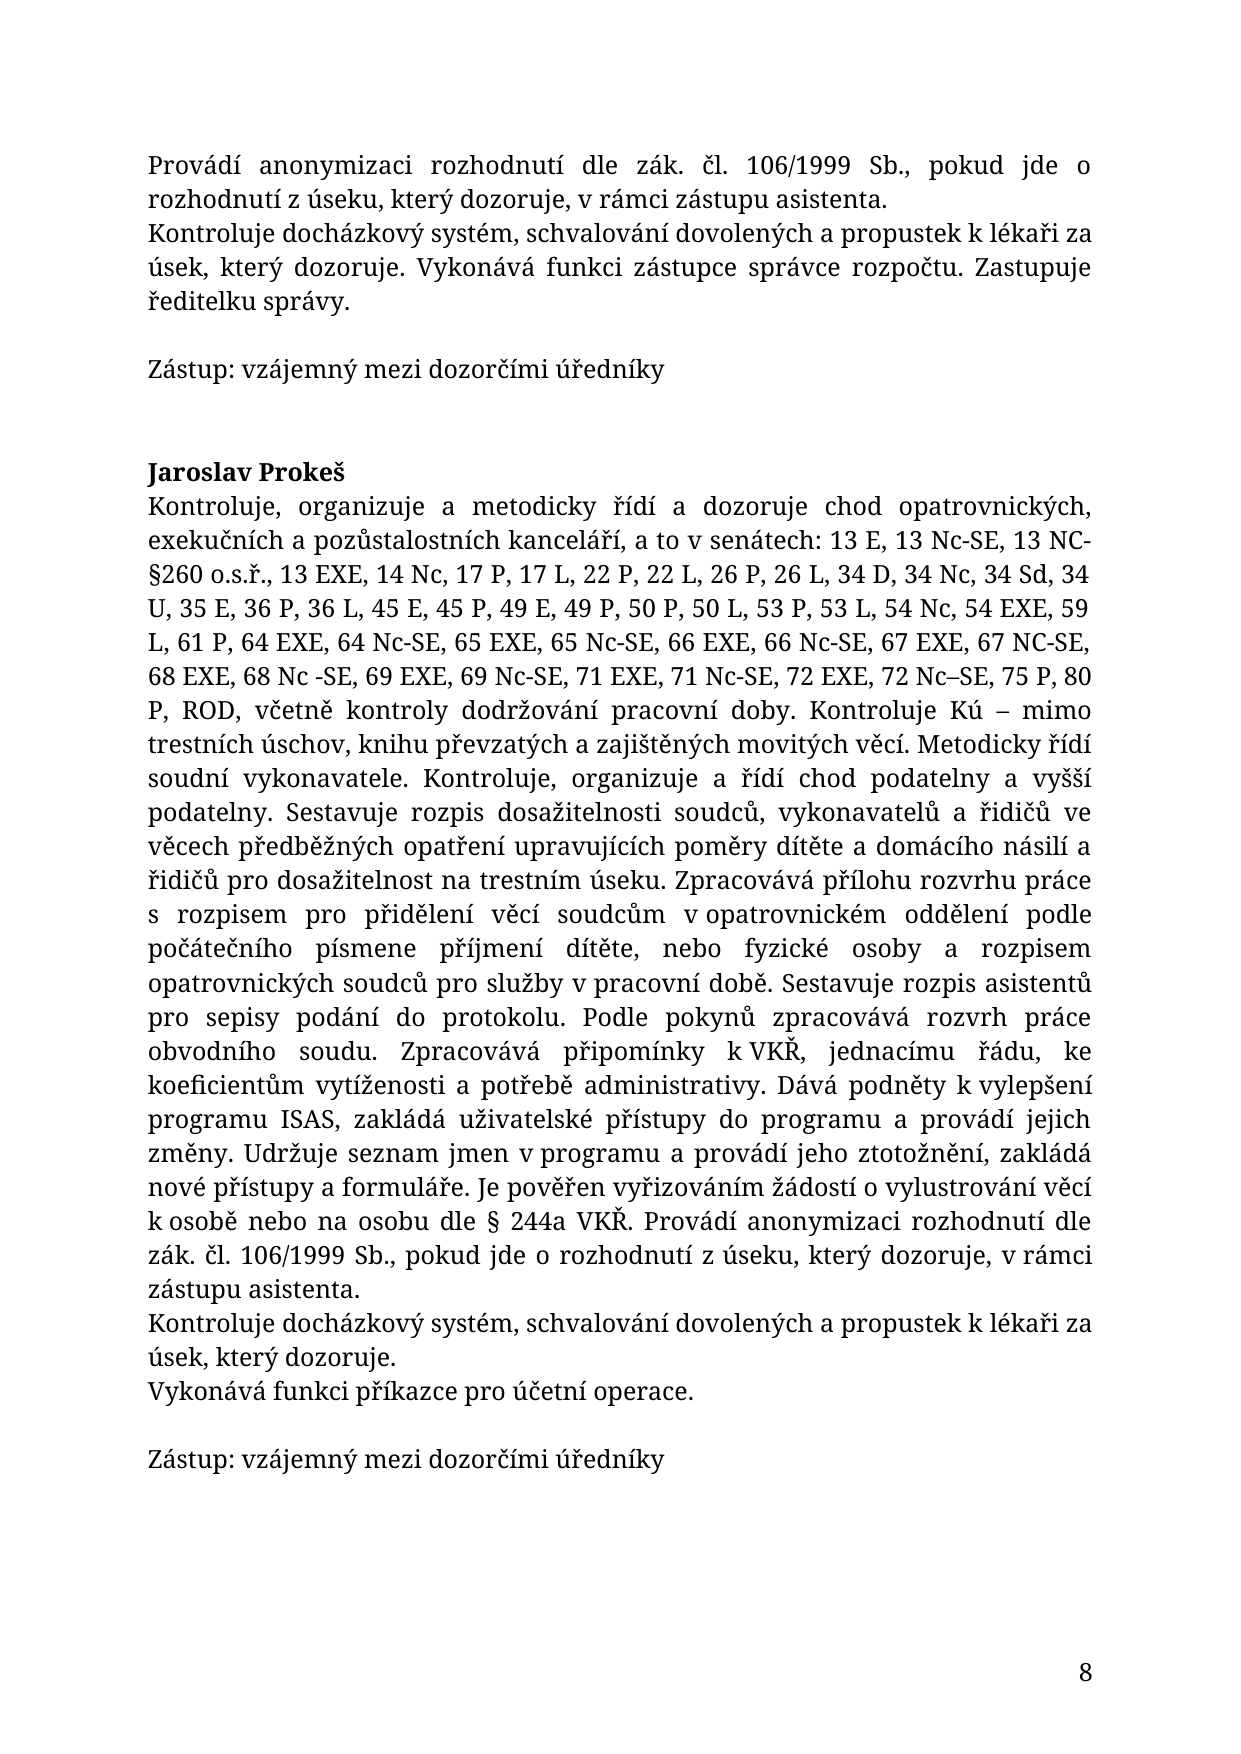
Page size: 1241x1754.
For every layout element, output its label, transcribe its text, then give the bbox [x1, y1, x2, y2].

text Kontroluje, organizuje a metodicky řídí a dozoruje chod opatrovnických, exekučních a pozůstalostních kanceláří, a to v senátech: 13 E, 13 Nc-SE, 13 NC-§260 o.s.ř., 13 EXE, 14 Nc, 17 P, 17 L, 22 P, 22 L, 26 P, 26 L, 34 D, 34 Nc, 34 Sd, 34 U, 35 E, 36 P, 36 L, 45 E, 45 P, 49 E, 49 P, 50 P, 50 L, 53 P, 53 L, 54 Nc, 54 EXE, 59 L, 61 P, 64 EXE, 64 Nc-SE, 65 EXE, 65 Nc-SE, 66 EXE, 66 Nc-SE, 67 EXE, 67 NC-SE, 68 EXE, 68 Nc -SE, 69 EXE, 69 Nc-SE, 71 EXE, 71 Nc-SE, 72 EXE, 72 Nc–SE, 75 P, 80 P, ROD, včetně kontroly dodržování pracovní doby. Kontroluje Kú – mimo trestních úschov, knihu převzatých a zajištěných movitých věcí. Metodicky řídí soudní vykonavatele. Kontroluje, organizuje a řídí chod podatelny a vyšší podatelny. Sestavuje rozpis dosažitelnosti soudců, vykonavatelů a řidičů ve věcech předběžných opatření upravujících poměry dítěte a domácího násilí a řidičů pro dosažitelnost na trestním úseku. Zpracovává přílohu rozvrhu práce s rozpisem pro přidělení věcí soudcům v opatrovnickém oddělení podle počátečního písmene příjmení dítěte, nebo fyzické osoby a rozpisem opatrovnických soudců pro služby v pracovní době. Sestavuje rozpis asistentů pro sepisy podání do protokolu. Podle pokynů zpracovává rozvrh práce obvodního soudu. Zpracovává připomínky k VKŘ, jednacímu řádu, ke koeficientům vytíženosti a potřebě administrativy. Dává podněty k vylepšení programu ISAS, zakládá uživatelské přístupy do programu a provádí jejich změny. Udržuje seznam jmen v programu a provádí jeho ztotožnění, zakládá nové přístupy a formuláře. Je pověřen vyřizováním žádostí o vylustrování věcí k osobě nebo na osobu dle § 244a VKŘ. Provádí anonymizaci rozhodnutí dle zák. čl. 106/1999 Sb., pokud jde o rozhodnutí z úseku, který dozoruje, v rámci zástupu asistenta. [148, 488, 1092, 1306]
text Kontroluje docházkový systém, schvalování dovolených a propustek k lékaři za úsek, který dozoruje. Vykonává funkci zástupce správce rozpočtu. Zastupuje ředitelku správy. [148, 216, 1092, 318]
text Jaroslav Prokeš [148, 454, 1092, 488]
text Zástup: vzájemný mezi dozorčími úředníky [148, 1442, 1092, 1476]
text Vykonává funkci příkazce pro účetní operace. [148, 1374, 1092, 1408]
text Provádí anonymizaci rozhodnutí dle zák. čl. 106/1999 Sb., pokud jde o rozhodnutí z úseku, který dozoruje, v rámci zástupu asistenta. [148, 148, 1092, 216]
text Kontroluje docházkový systém, schvalování dovolených a propustek k lékaři za úsek, který dozoruje. [148, 1306, 1092, 1374]
text Zástup: vzájemný mezi dozorčími úředníky [148, 352, 1092, 386]
